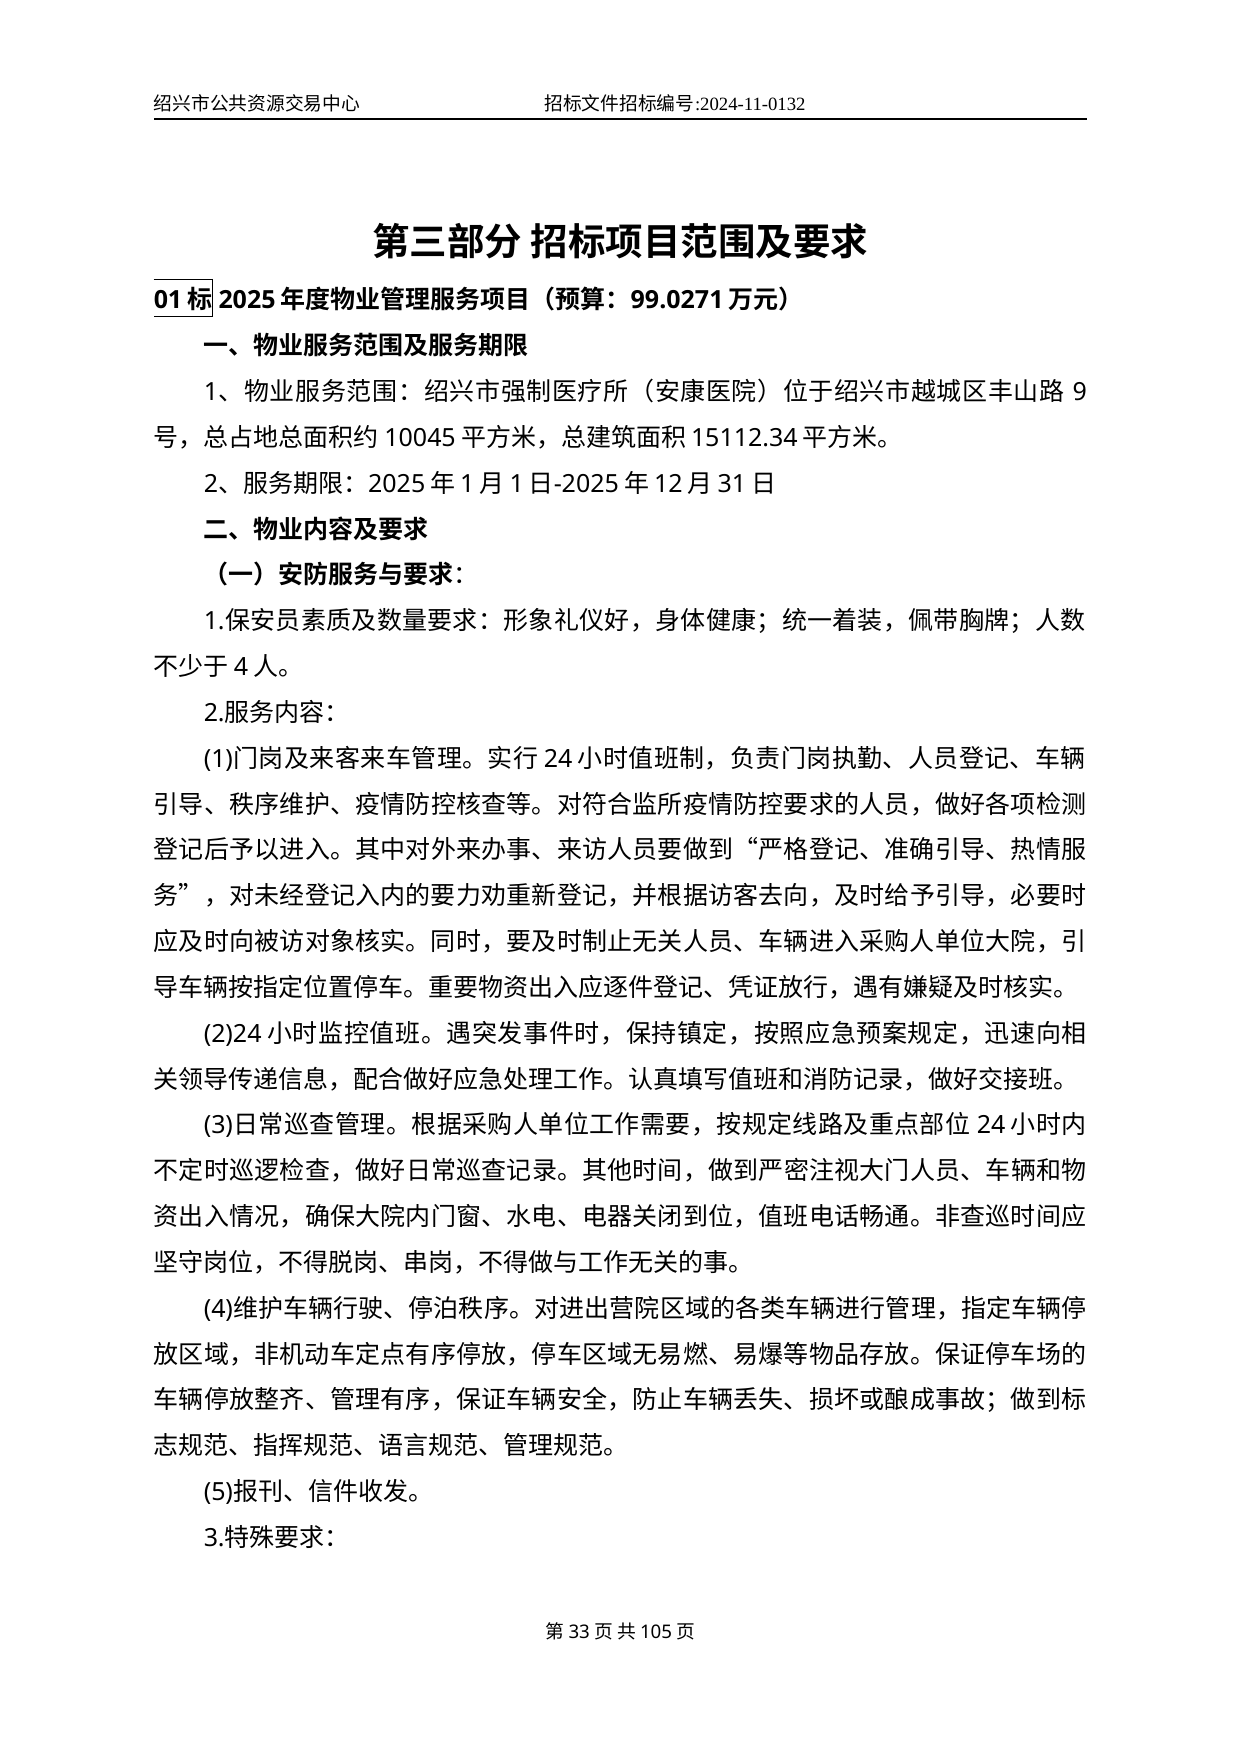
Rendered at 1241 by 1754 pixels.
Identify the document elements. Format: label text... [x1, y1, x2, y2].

text (5)报刊、信件收发。 [153, 1464, 1087, 1510]
text 2.服务内容： [153, 685, 1087, 731]
text 3.特殊要求： [153, 1510, 1087, 1556]
text 1、物业服务范围：绍兴市强制医疗所（安康医院）位于绍兴市越城区丰山路9号，总占地总面积约 10045平方米，总建筑面积15112.34平方米。 [153, 364, 1087, 456]
text 第三部分 招标项目范围及要求 [153, 189, 1087, 272]
list 一、物业服务范围及服务期限 [153, 318, 1087, 364]
text (3)日常巡查管理。根据采购人单位工作需要，按规定线路及重点部位24小时内不定时巡逻检查，做好日常巡查记录。其他时间，做到严密注视大门人员、车辆和物资出入情况，确保大院内门窗、水电、电器关闭到位，值班电话畅通。非查巡时间应坚守岗位，不得脱岗、串岗，不得做与工作无关的事。 [153, 1097, 1087, 1281]
text (4)维护车辆行驶、停泊秩序。对进出营院区域的各类车辆进行管理，指定车辆停放区域，非机动车定点有序停放，停车区域无易燃、易爆等物品存放。保证停车场的车辆停放整齐、管理有序，保证车辆安全，防止车辆丢失、损坏或酿成事故；做到标志规范、指挥规范、语言规范、管理规范。 [153, 1281, 1087, 1464]
text 01标2025年度物业管理服务项目（预算：99.0271万元） [153, 272, 1043, 318]
list 二、物业内容及要求 [153, 501, 1087, 547]
text (1)门岗及来客来车管理。实行24小时值班制，负责门岗执勤、人员登记、车辆引导、秩序维护、疫情防控核查等。对符合监所疫情防控要求的人员，做好各项检测登记后予以进入。其中对外来办事、来访人员要做到“严格登记、准确引导、热情服务”，对未经登记入内的要力劝重新登记，并根据访客去向，及时给予引导，必要时应及时向被访对象核实。同时，要及时制止无关人员、车辆进入采购人单位大院，引导车辆按指定位置停车。重要物资出入应逐件登记、凭证放行，遇有嫌疑及时核实。 [153, 731, 1087, 1006]
text 2、服务期限：2025年1月1日-2025年12月31日 [153, 456, 1087, 501]
text 1.保安员素质及数量要求：形象礼仪好，身体健康；统一着装，佩带胸牌；人数不少于4人。 [153, 593, 1087, 685]
text (2)24小时监控值班。遇突发事件时，保持镇定，按照应急预案规定，迅速向相关领导传递信息，配合做好应急处理工作。认真填写值班和消防记录，做好交接班。 [153, 1006, 1087, 1097]
text （一）安防服务与要求： [153, 547, 1087, 593]
